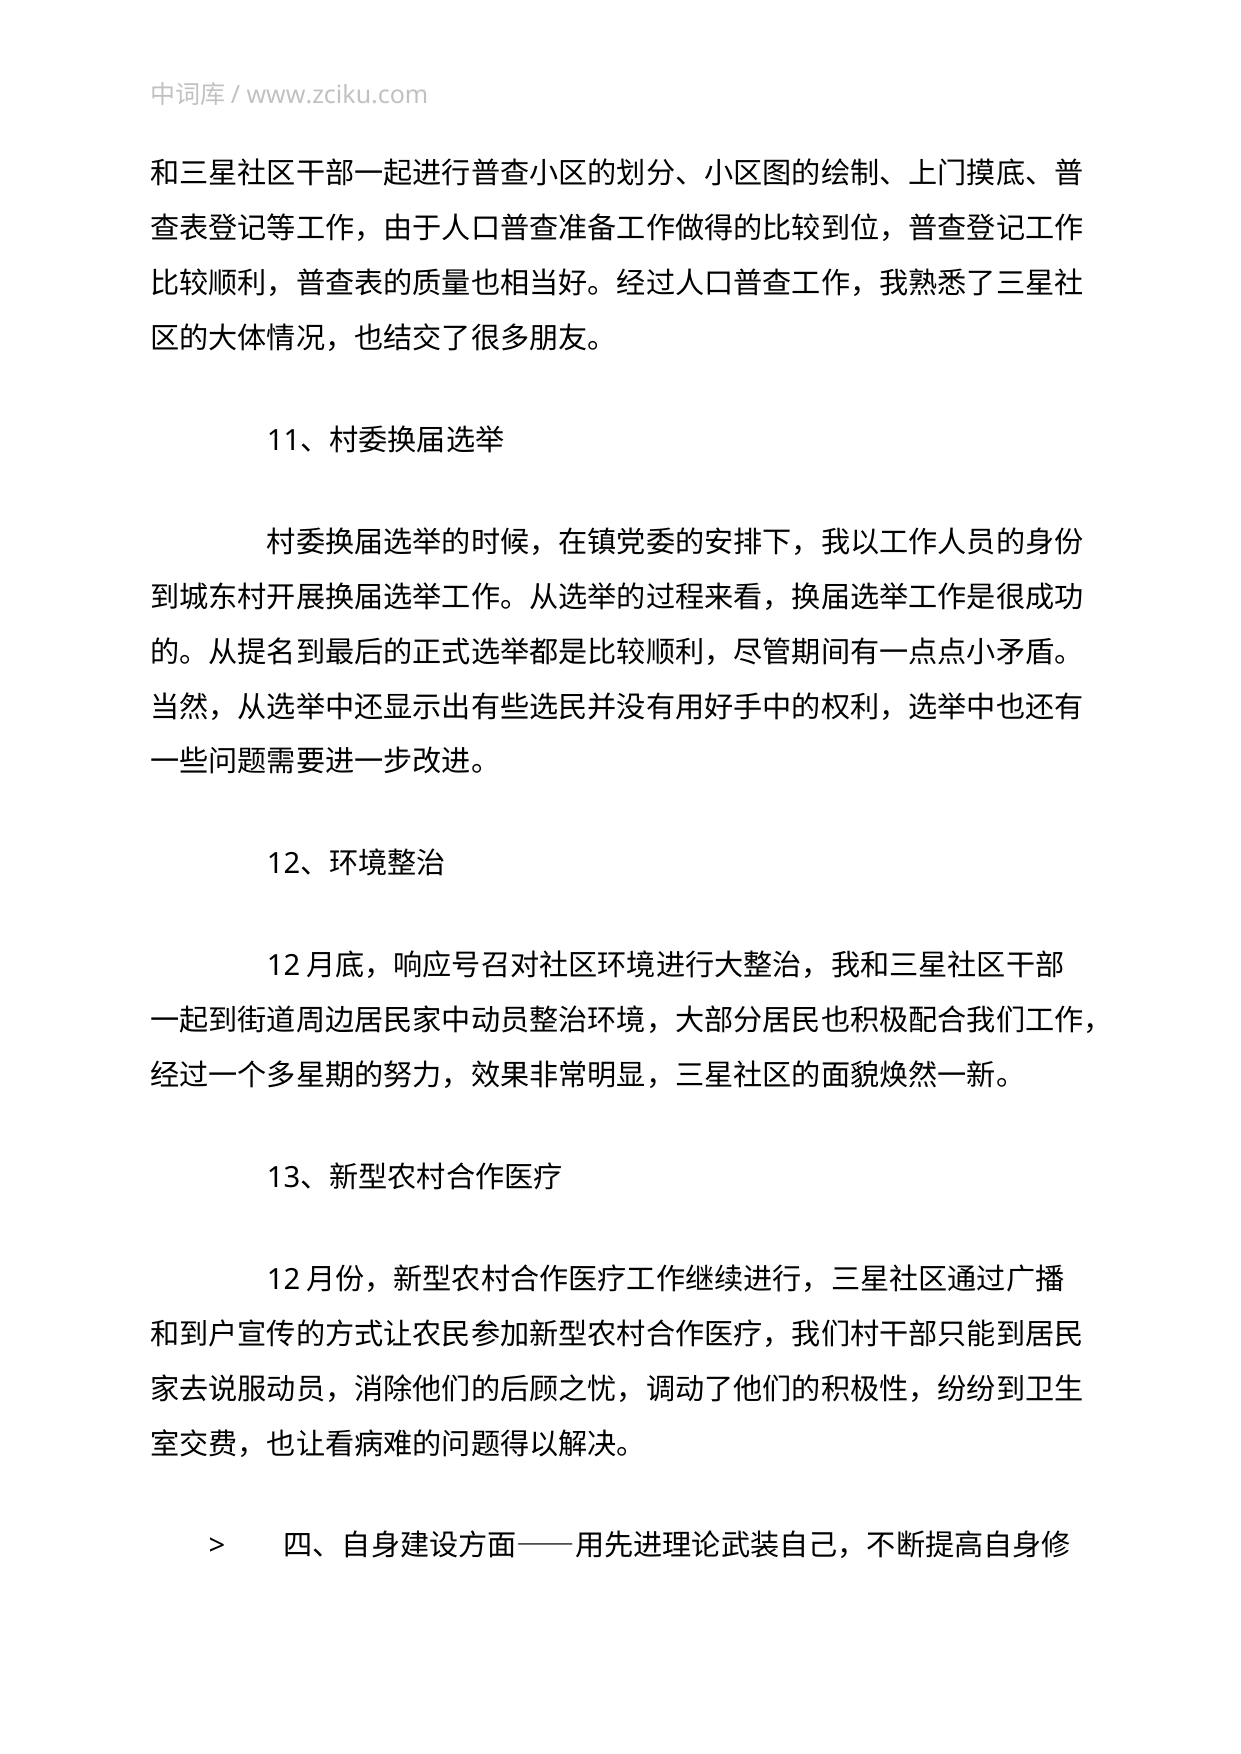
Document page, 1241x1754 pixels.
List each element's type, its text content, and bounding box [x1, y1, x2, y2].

text 村委换届选举的时候，在镇党委的安排下，我以工作人员的身份到城东村开展换届选举工作。从选举的过程来看，换届选举工作是很成功的。从提名到最后的正式选举都是比较顺利，尽管期间有一点点小矛盾。当然，从选举中还显示出有些选民并没有用好手中的权利，选举中也还有一些问题需要进一步改进。 [150, 518, 1090, 780]
text 12月份，新型农村合作医疗工作继续进行，三星社区通过广播和到户宣传的方式让农民参加新型农村合作医疗，我们村干部只能到居民家去说服动员，消除他们的后顾之忧，调动了他们的积极性，纷纷到卫生室交费，也让看病难的问题得以解决。 [150, 1255, 1090, 1462]
text 12、环境整治 [150, 840, 1090, 882]
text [150, 150, 1090, 357]
text 11、村委换届选举 [150, 416, 1090, 459]
text 13、新型农村合作医疗 [150, 1153, 1090, 1196]
text 12月底，响应号召对社区环境进行大整治，我和三星社区干部一起到街道周边居民家中动员整治环境，大部分居民也积极配合我们工作，经过一个多星期的努力，效果非常明显，三星社区的面貌焕然一新。 [150, 942, 1090, 1094]
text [150, 1522, 1090, 1564]
